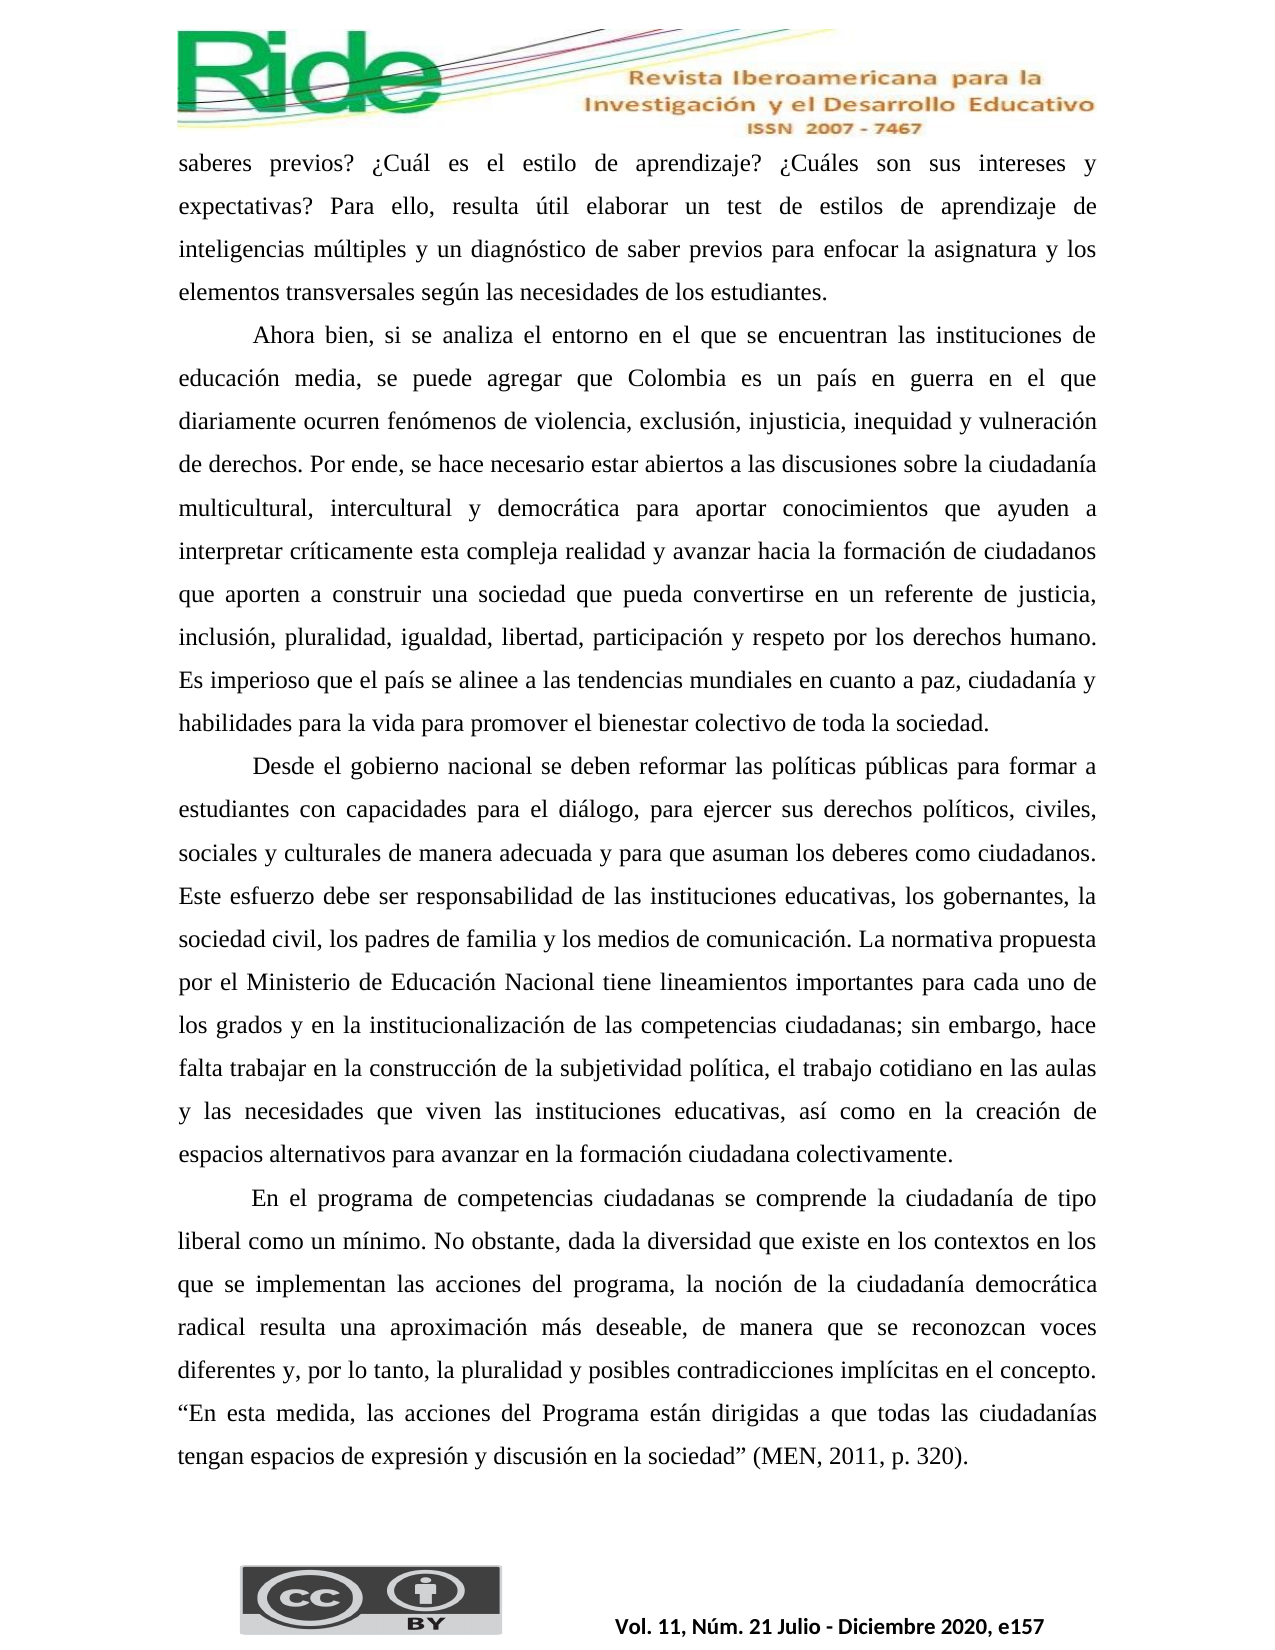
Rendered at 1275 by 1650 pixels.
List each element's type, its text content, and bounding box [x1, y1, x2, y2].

text Desde el gobierno nacional se deben reformar las políticas públicas para formar a estudiantes con capacidades para el diálogo, para ejercer sus derechos políticos, civiles, sociales y culturales de manera adecuada y para que asuman los deberes como ciudadanos. Este esfuerzo debe ser responsabilidad de las instituciones educativas, los gobernantes, la sociedad civil, los padres de familia y los medios de comunicación. La normativa propuesta por el Ministerio de Educación Nacional tiene lineamientos importantes para cada uno de los grados y en la institucionalización de las competencias ciudadanas; sin embargo, hace falta trabajar en la construcción de la subjetividad política, el trabajo cotidiano en las aulas y las necesidades que viven las instituciones educativas, así como en la creación de espacios alternativos para avanzar en la formación ciudadana colectivamente. [178, 751, 1098, 1168]
text En el programa de competencias ciudadanas se comprende la ciudadanía de tipo liberal como un mínimo. No obstante, dada la diversidad que existe en los contextos en los que se implementan las acciones del programa, la noción de la ciudadanía democrática radical resulta una aproximación más deseable, de manera que se reconozcan voces diferentes y, por lo tanto, la pluralidad y posibles contradicciones implícitas en el concepto. “En esta medida, las acciones del Programa están dirigidas a que todas las ciudadanías tengan espacios de expresión y discusión en la sociedad” (MEN, 2011, p. 320). [177, 1183, 1098, 1470]
text Ahora bien, si se analiza el entorno en el que se encuentran las instituciones de educación media, se puede agregar que Colombia es un país en guerra en el que diariamente ocurren fenómenos de violencia, exclusión, injusticia, inequidad y vulneración de derechos. Por ende, se hace necesario estar abiertos a las discusiones sobre la ciudadanía multicultural, intercultural y democrática para aportar conocimientos que ayuden a interpretar críticamente esta compleja realidad y avanzar hacia la formación de ciudadanos que aporten a construir una sociedad que pueda convertirse en un referente de justicia, inclusión, pluralidad, igualdad, libertad, participación y respeto por los derechos humano. Es imperioso que el país se alinee a las tendencias mundiales en cuanto a paz, ciudadanía y habilidades para la vida para promover el bienestar colectivo de toda la sociedad. [178, 320, 1098, 737]
picture [239, 1565, 503, 1635]
picture [177, 29, 1098, 138]
